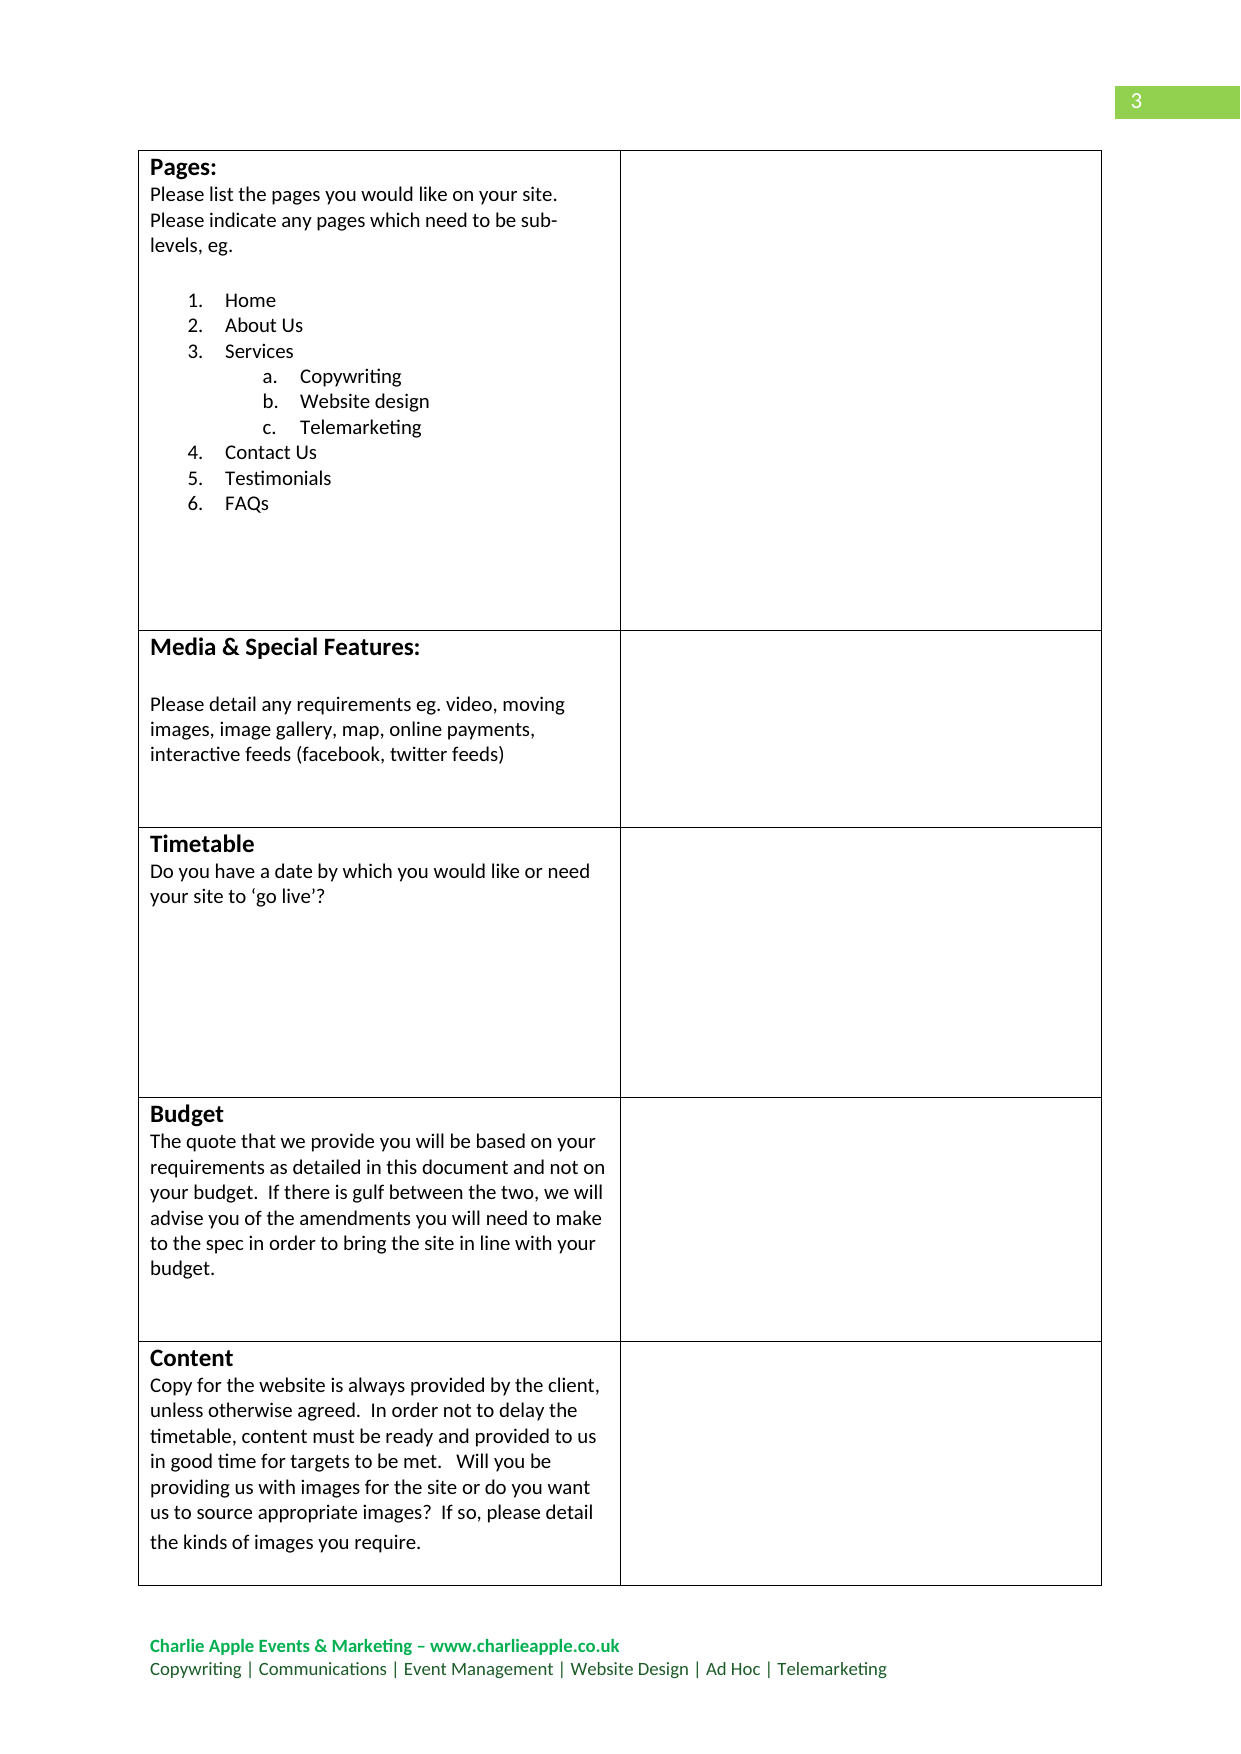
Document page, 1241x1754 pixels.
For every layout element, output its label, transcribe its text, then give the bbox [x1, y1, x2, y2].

table_cell Media & Special Features: Please detail any requirements eg. video, moving images, image gallery, map, online payments, interactive feeds (facebook, twitter feeds) [139, 631, 620, 827]
table_cell [621, 151, 1101, 630]
table_cell [621, 631, 1101, 827]
table_cell Timetable Do you have a date by which you would like or need your site to ‘go live’? [139, 828, 620, 1097]
table_cell Pages: Please list the pages you would like on your site. Please indicate any pages which need to be sub-levels, eg. Home About Us Services Copywriting Website design Telemarketing Contact Us Testimonials FAQs [139, 151, 620, 630]
table_cell [621, 828, 1101, 1097]
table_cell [139, 1342, 620, 1584]
table_cell Budget The quote that we provide you will be based on your requirements as detailed in this document and not on your budget. If there is gulf between the two, we will advise you of the amendments you will need to make to the spec in order to bring the site in line with your budget. [139, 1098, 620, 1341]
table_cell [621, 1098, 1101, 1341]
table_cell [621, 1342, 1101, 1584]
